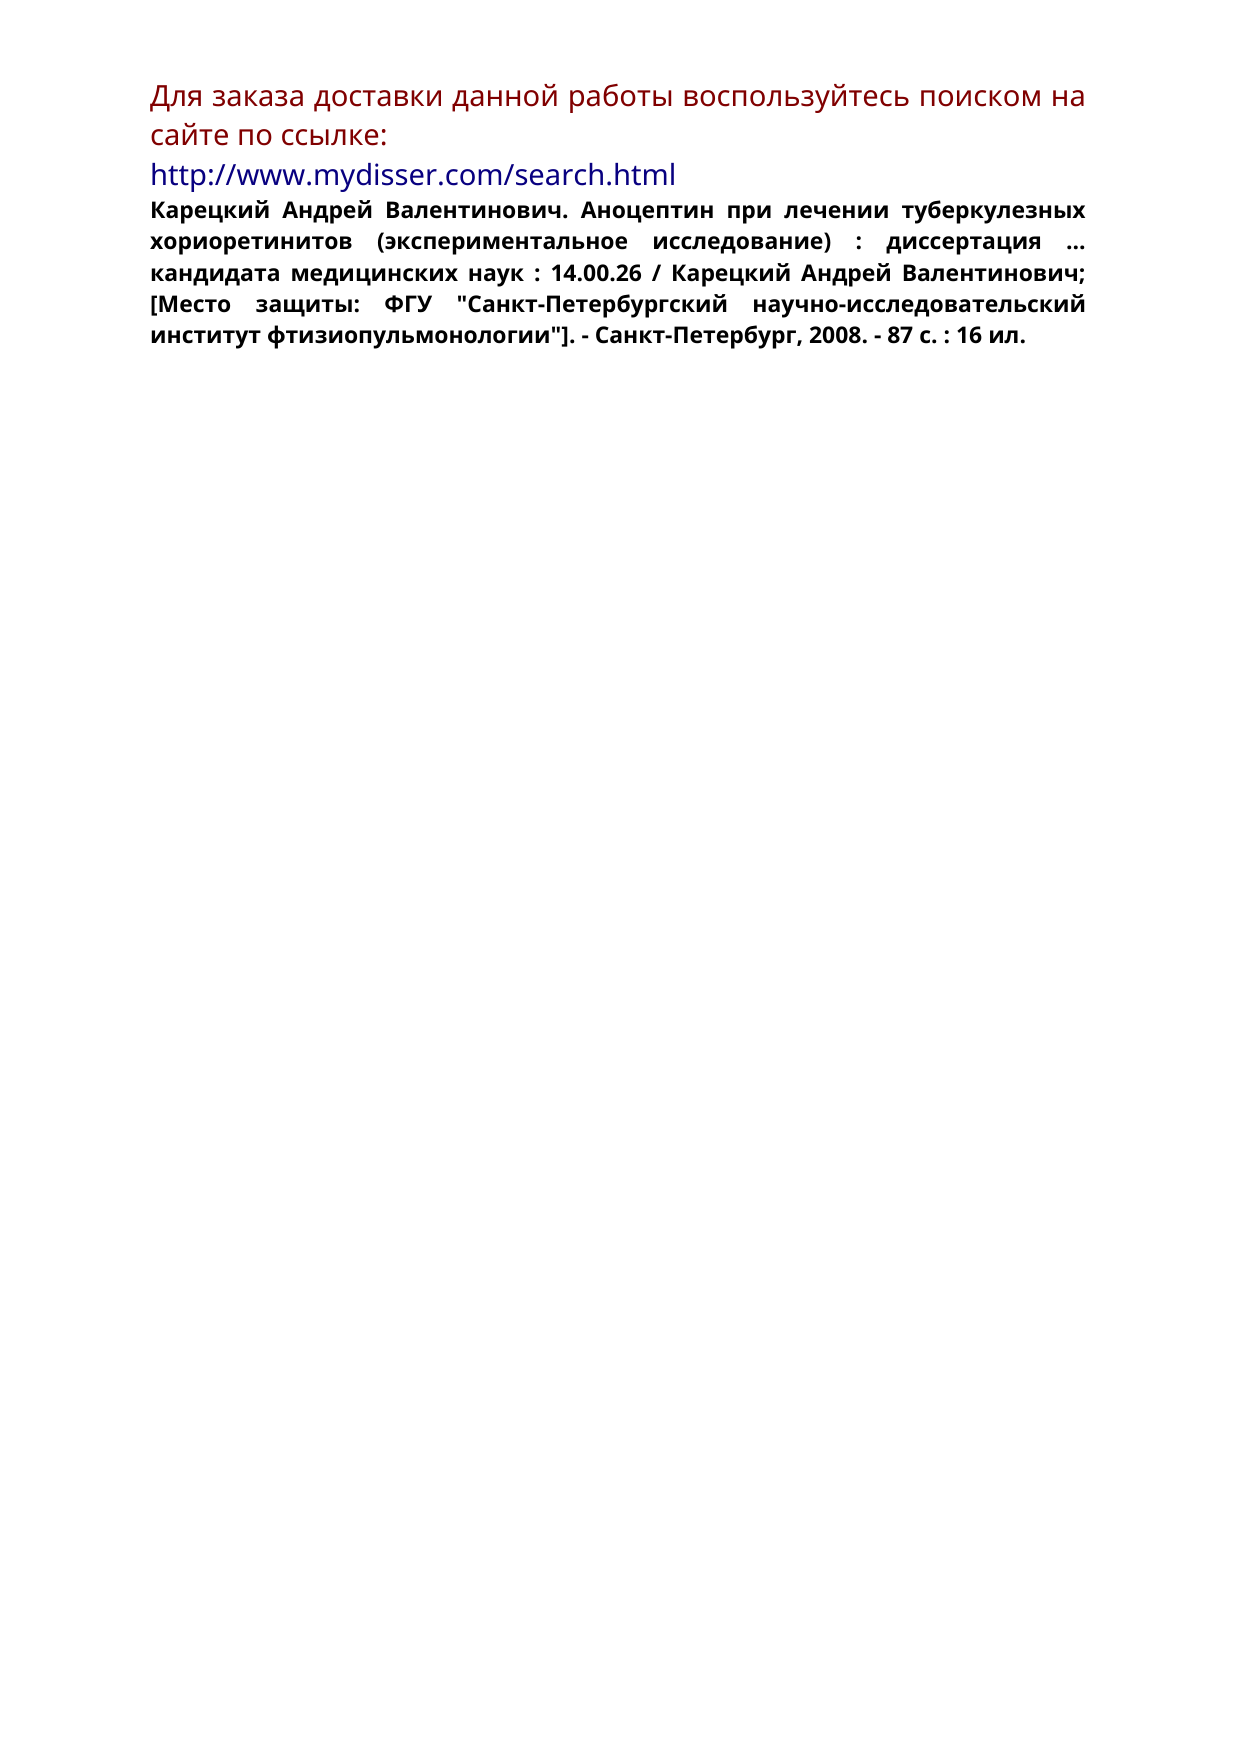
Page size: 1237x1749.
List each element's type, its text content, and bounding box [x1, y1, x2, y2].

text Карецкий Андрей Валентинович. Аноцептин при лечении туберкулезных хориоретинитов (экспериментальное исследование) : диссертация ... кандидата медицинских наук : 14.00.26 / Карецкий Андрей Валентинович; [Место защиты: ФГУ "Санкт-Петербургский научно-исследовательский институт фтизиопульмонологии"]. - Санкт-Петербург, 2008. - 87 с. : 16 ил. [150, 194, 1086, 350]
